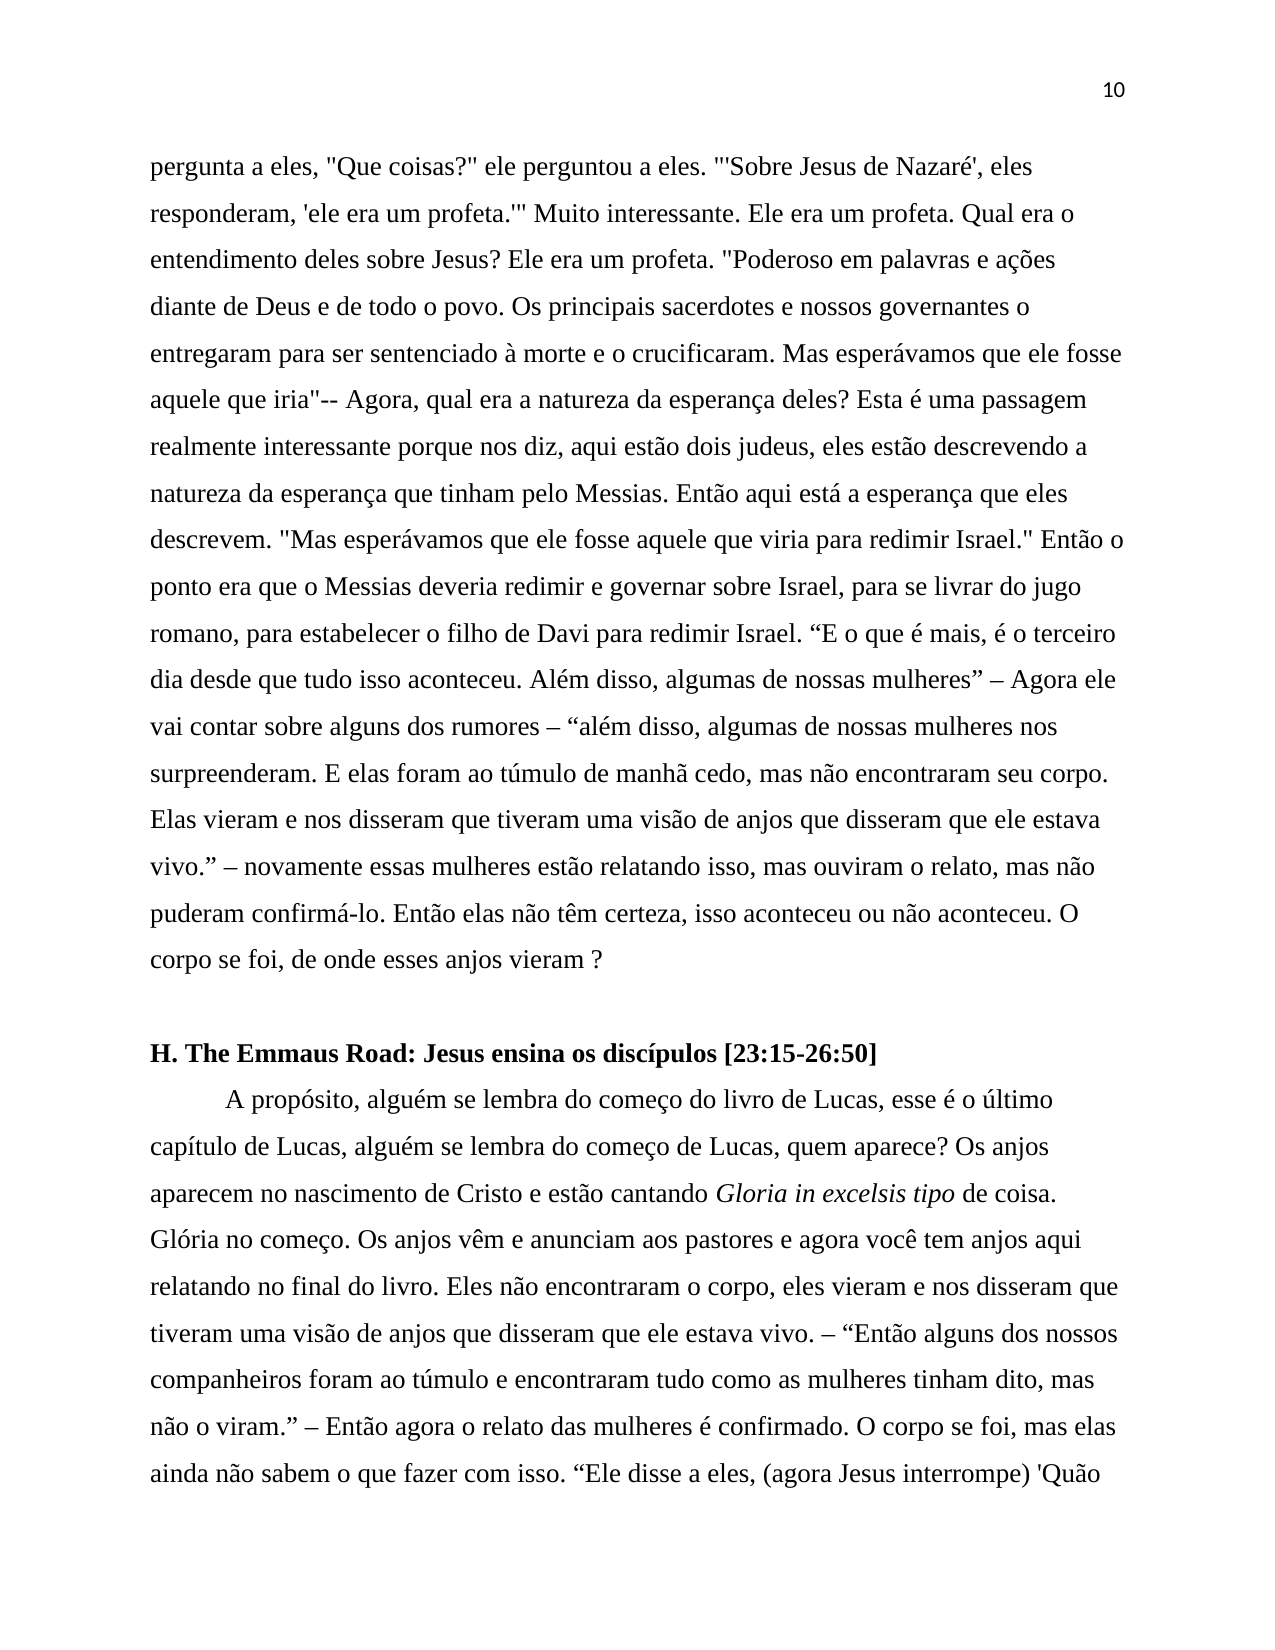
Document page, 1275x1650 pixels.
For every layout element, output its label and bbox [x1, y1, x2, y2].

text [150, 150, 1125, 1488]
